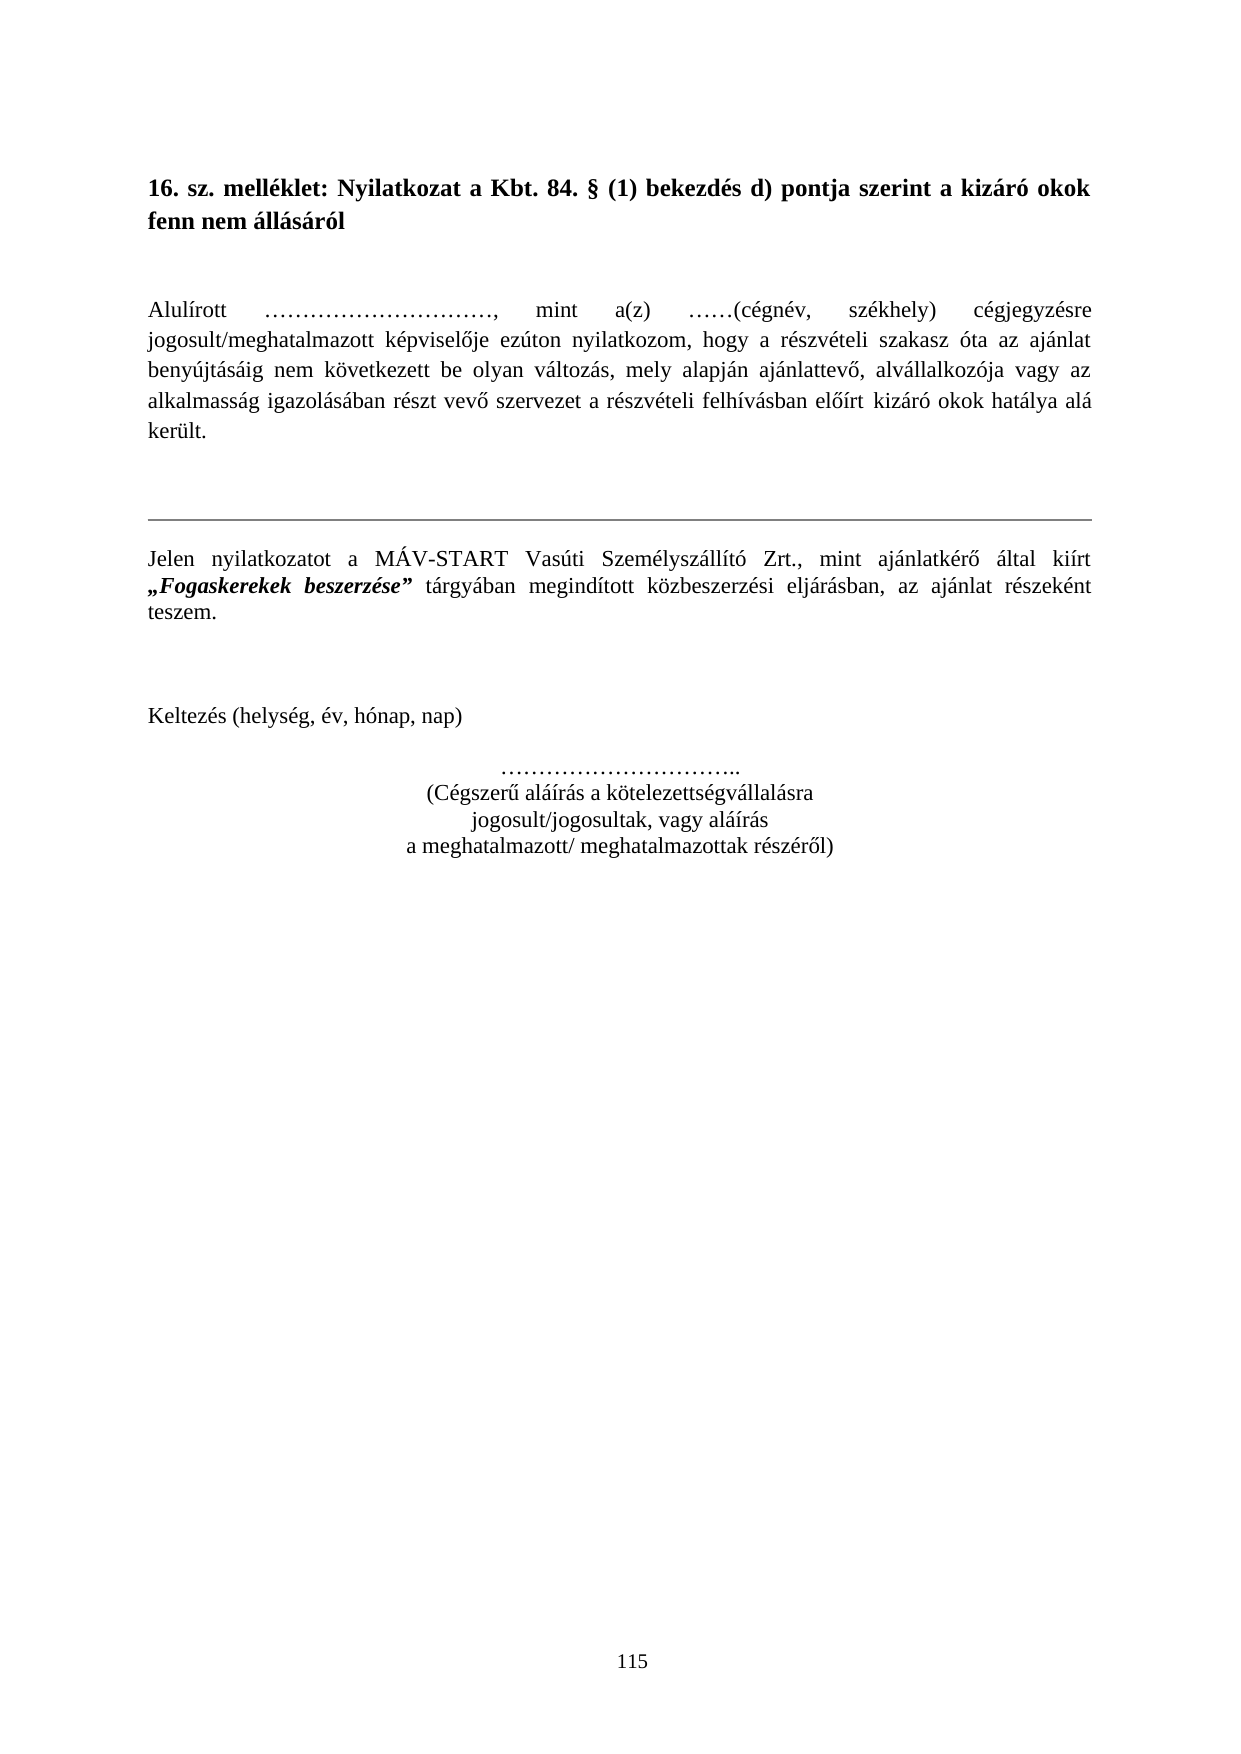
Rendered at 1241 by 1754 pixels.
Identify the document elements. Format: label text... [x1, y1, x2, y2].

text Jelen nyilatkozatot a MÁV-START Vasúti Személyszállító Zrt., mint ajánlatkérő által kiírt „Fogaskerekek beszerzése” tárgyában megindított közbeszerzési eljárásban, az ajánlat részeként teszem. [148, 521, 1092, 624]
text ………………………….. [148, 753, 1092, 779]
text (Cégszerű aláírás a kötelezettségvállalásra [148, 779, 1092, 806]
text jogosult/jogosultak, vagy aláírás [148, 806, 1092, 832]
text a meghatalmazott/ meghatalmazottak részéről) [148, 832, 1092, 858]
subtitle 16. sz. melléklet: Nyilatkozat a Kbt. 84. § (1) bekezdés d) pontja szerint a kizáró okok fenn nem állásáról [148, 173, 1092, 234]
text Alulírott …………………………, mint a(z) ……(cégnév, székhely) cégjegyzésre jogosult/meghatalmazott képviselője ezúton nyilatkozom, hogy a részvételi szakasz óta az ajánlat benyújtásáig nem következett be olyan változás, mely alapján ajánlattevő, alvállalkozója vagy az alkalmasság igazolásában részt vevő szervezet a részvételi felhívásban előírt kizáró okok hatálya alá került. [148, 296, 1092, 443]
text Keltezés (helység, év, hónap, nap) [148, 702, 1092, 728]
